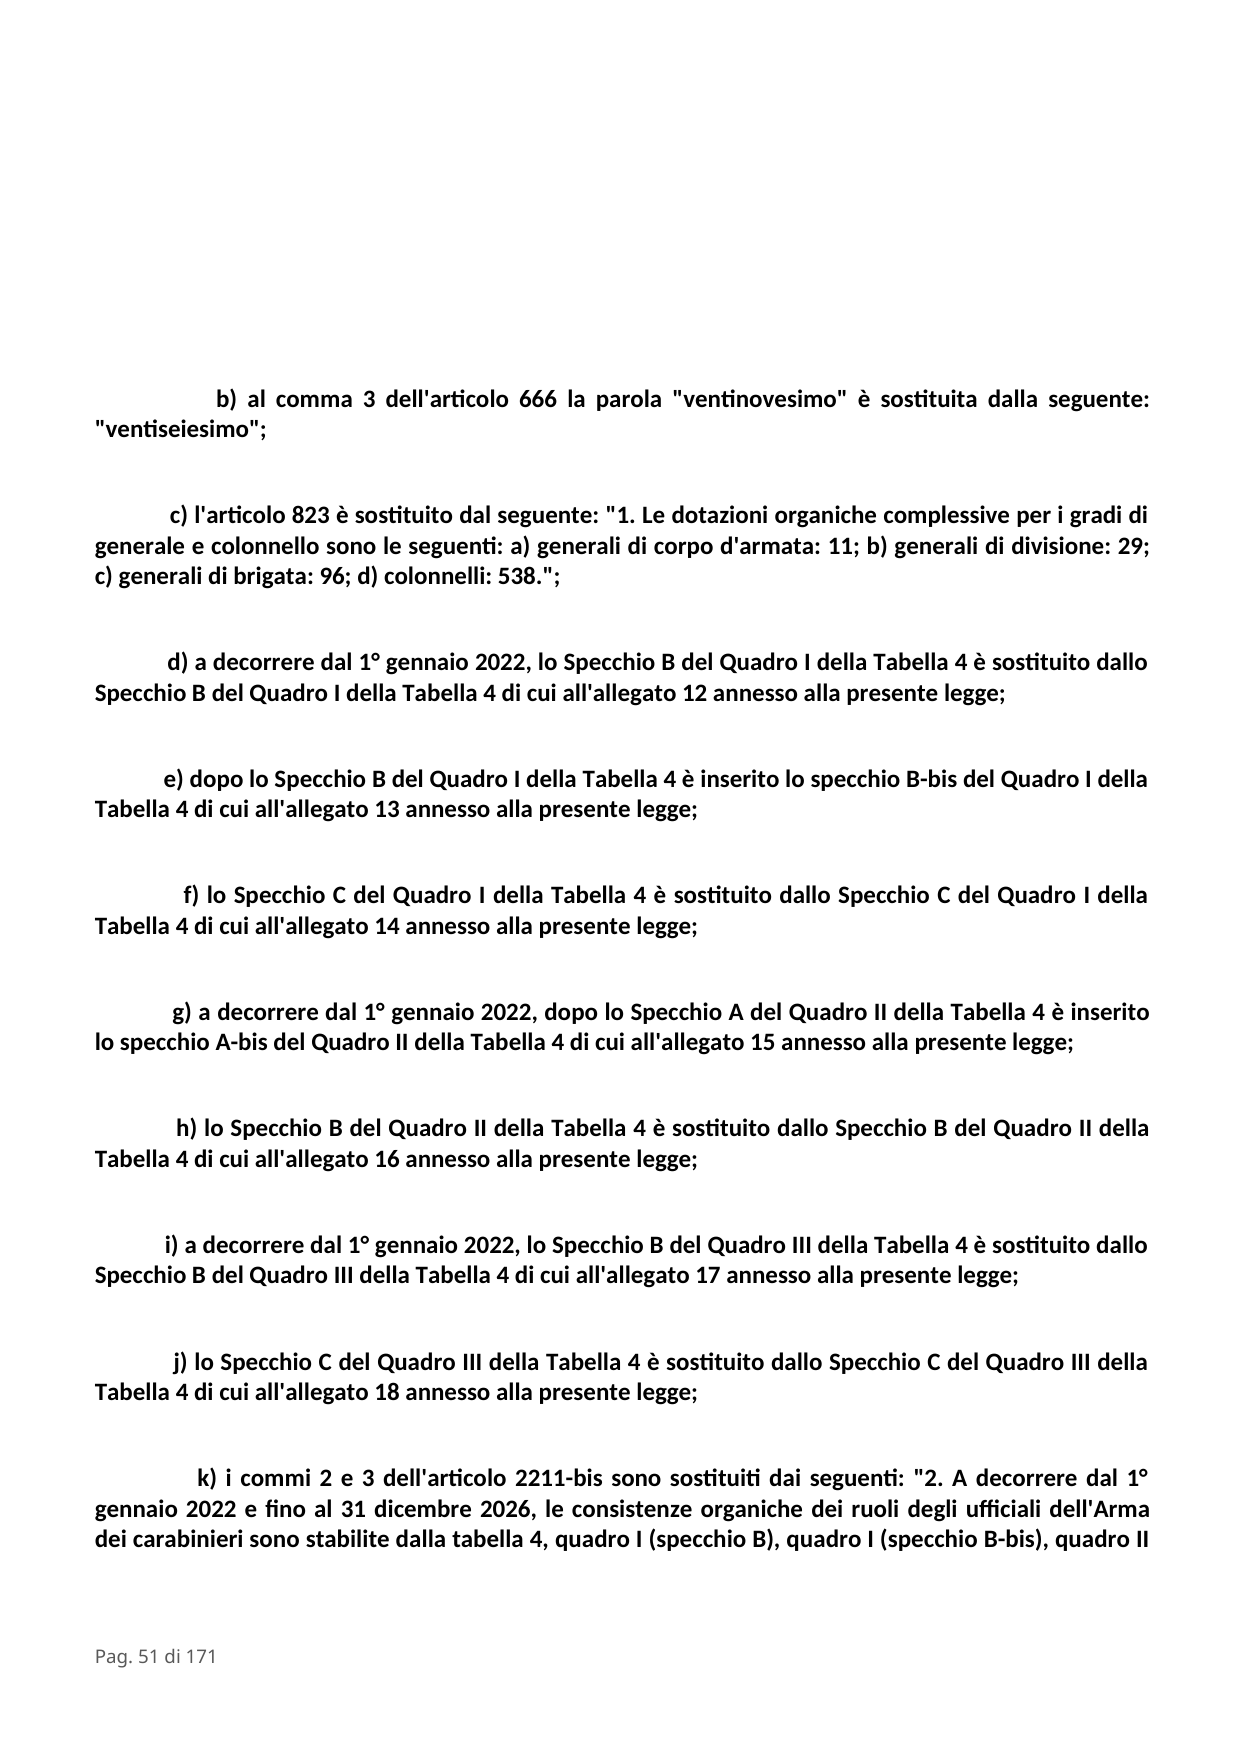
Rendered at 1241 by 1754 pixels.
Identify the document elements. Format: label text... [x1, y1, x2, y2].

text g) a decorrere dal 1° gennaio 2022, dopo lo Specchio A del Quadro II della Tabella 4 è inserito lo specchio A-bis del Quadro II della Tabella 4 di cui all'allegato 15 annesso alla presente legge; [94, 996, 1152, 1057]
text e) dopo lo Specchio B del Quadro I della Tabella 4 è inserito lo specchio B-bis del Quadro I della Tabella 4 di cui all'allegato 13 annesso alla presente legge; [94, 763, 1152, 824]
text c) l'articolo 823 è sostituito dal seguente: "1. Le dotazioni organiche complessive per i gradi di generale e colonnello sono le seguenti: a) generali di corpo d'armata: 11; b) generali di divisione: 29; c) generali di brigata: 96; d) colonnelli: 538."; [94, 499, 1152, 591]
text f) lo Specchio C del Quadro I della Tabella 4 è sostituito dallo Specchio C del Quadro I della Tabella 4 di cui all'allegato 14 annesso alla presente legge; [94, 879, 1152, 941]
text h) lo Specchio B del Quadro II della Tabella 4 è sostituito dallo Specchio B del Quadro II della Tabella 4 di cui all'allegato 16 annesso alla presente legge; [94, 1113, 1152, 1174]
text d) a decorrere dal 1° gennaio 2022, lo Specchio B del Quadro I della Tabella 4 è sostituito dallo Specchio B del Quadro I della Tabella 4 di cui all'allegato 12 annesso alla presente legge; [94, 646, 1152, 707]
text j) lo Specchio C del Quadro III della Tabella 4 è sostituito dallo Specchio C del Quadro III della Tabella 4 di cui all'allegato 18 annesso alla presente legge; [94, 1346, 1152, 1407]
text b) al comma 3 dell'articolo 666 la parola "ventinovesimo" è sostituita dalla seguente: "ventiseiesimo"; [94, 383, 1152, 444]
text i) a decorrere dal 1° gennaio 2022, lo Specchio B del Quadro III della Tabella 4 è sostituito dallo Specchio B del Quadro III della Tabella 4 di cui all'allegato 17 annesso alla presente legge; [94, 1229, 1152, 1290]
